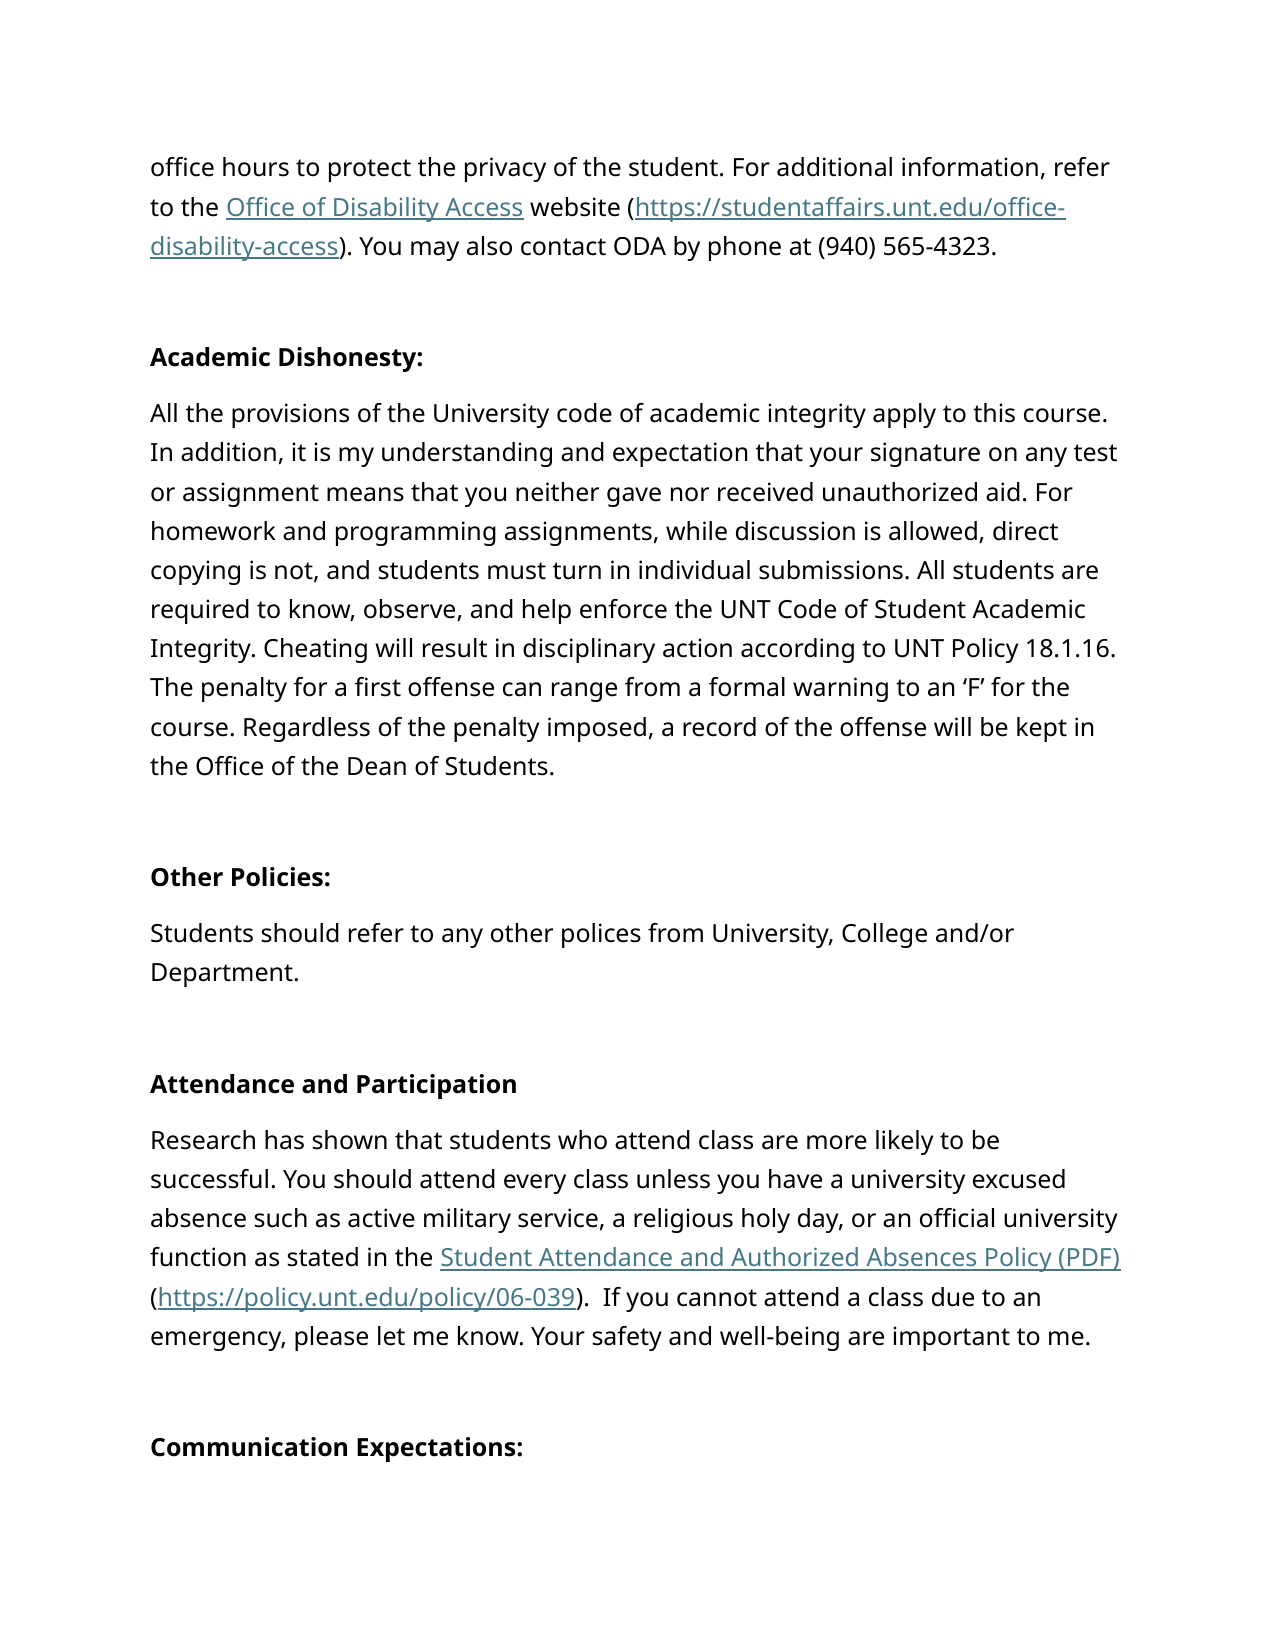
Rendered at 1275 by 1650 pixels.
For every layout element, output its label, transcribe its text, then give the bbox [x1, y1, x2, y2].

text Students should refer to any other polices from University, College and/or Department. [150, 916, 1125, 989]
text Other Policies: [150, 860, 1125, 894]
text All the provisions of the University code of academic integrity apply to this course. In addition, it is my understanding and expectation that your signature on any test or assignment means that you neither gave nor received unauthorized aid. For homework and programming assignments, while discussion is allowed, direct copying is not, and students must turn in individual submissions. All students are required to know, observe, and help enforce the UNT Code of Student Academic Integrity. Cheating will result in disciplinary action according to UNT Policy 18.1.16. The penalty for a first offense can range from a formal warning to an ‘F’ for the course. Regardless of the penalty imposed, a record of the offense will be kept in the Office of the Dean of Students. [150, 396, 1125, 782]
text Attendance and Participation [150, 1067, 1125, 1101]
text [150, 150, 1125, 262]
text Communication Expectations: [150, 1430, 1125, 1464]
text Research has shown that students who attend class are more likely to be successful. You should attend every class unless you have a university excused absence such as active military service, a religious holy day, or an official university function as stated in the Student Attendance and Authorized Absences Policy (PDF) (https://policy.unt.edu/policy/06-039). If you cannot attend a class due to an emergency, please let me know. Your safety and well-being are important to me. [150, 1122, 1125, 1352]
text Academic Dishonesty: [150, 340, 1125, 374]
